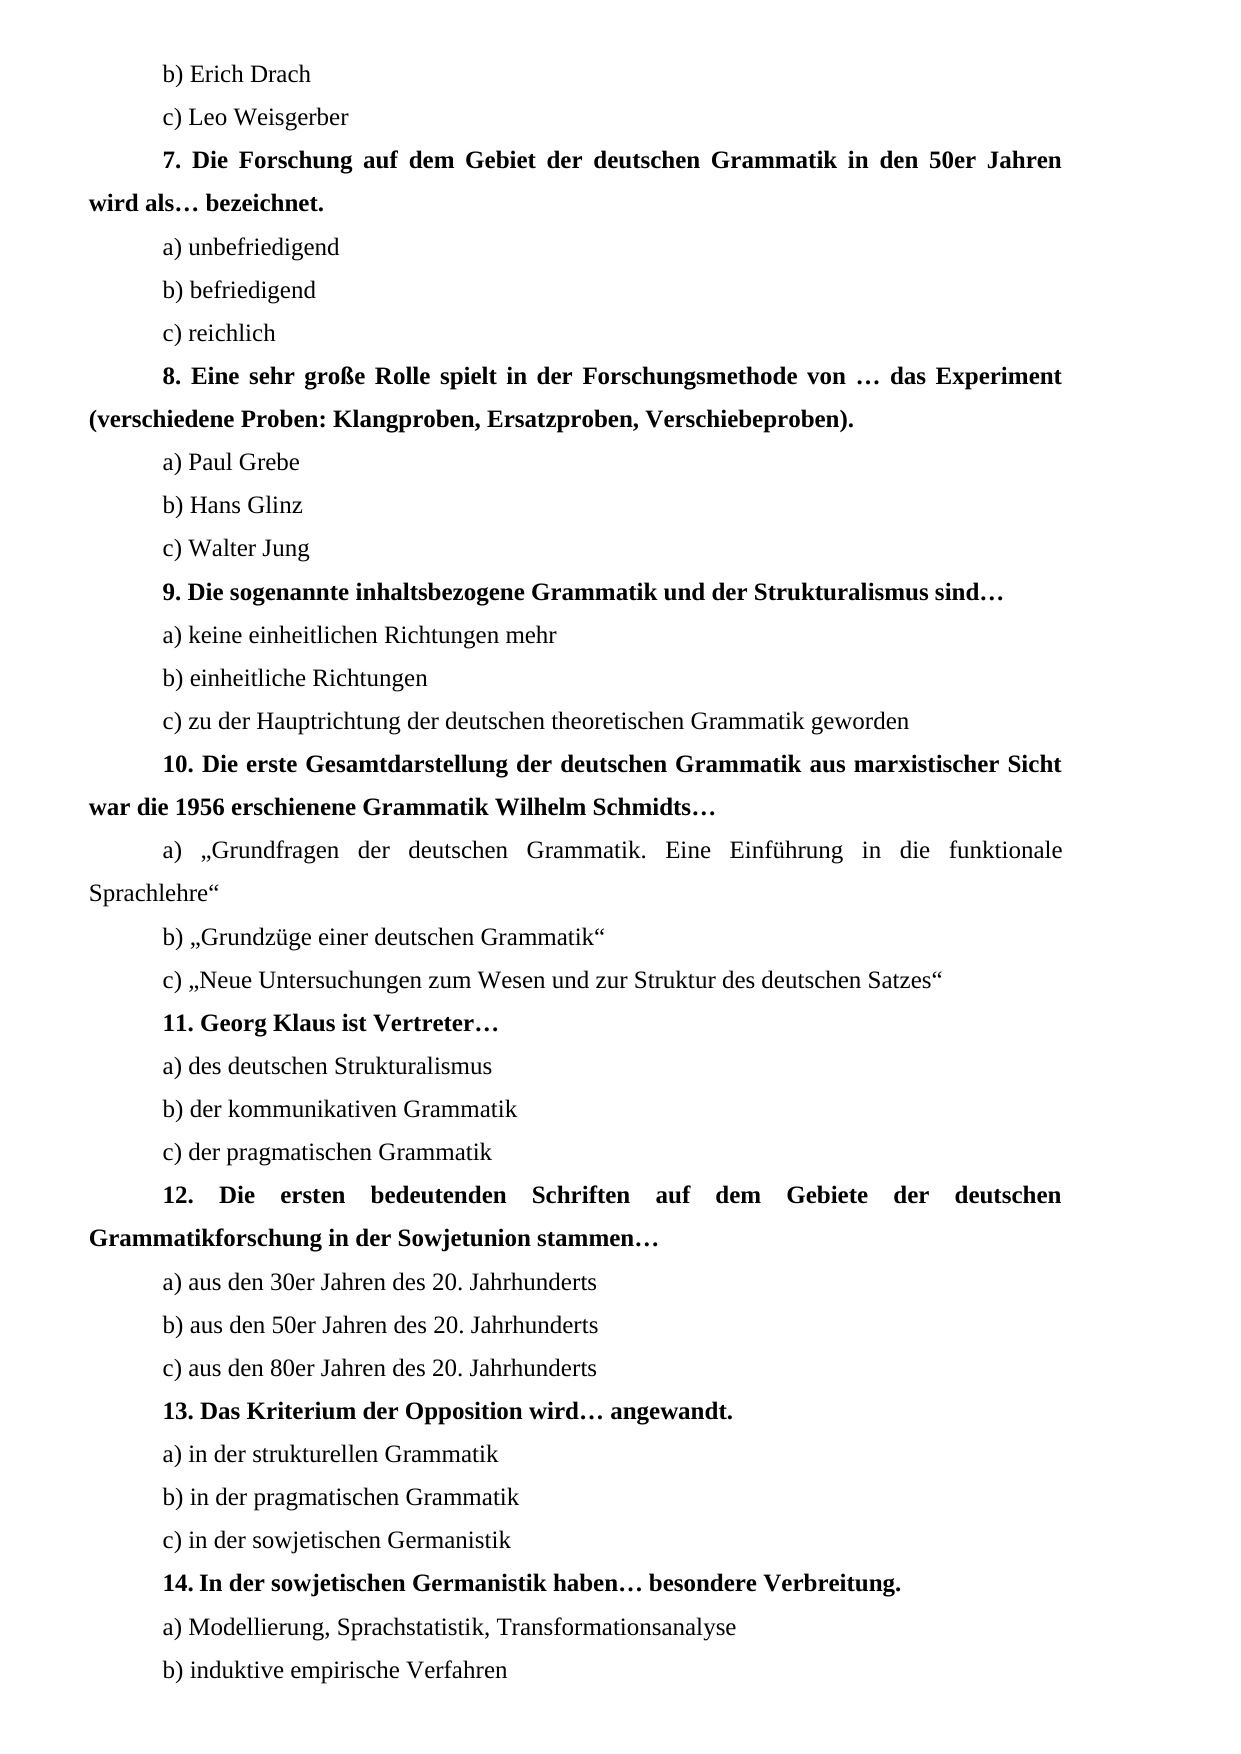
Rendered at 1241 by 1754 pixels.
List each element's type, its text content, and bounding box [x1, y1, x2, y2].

text a) keine einheitlichen Richtungen mehr [89, 620, 1063, 648]
text b) der kommunikativen Grammatik [89, 1094, 1063, 1123]
text 13. Das Kriterium der Opposition wird… angewandt. [89, 1396, 1063, 1425]
text b) aus den 50er Jahren des 20. Jahrhunderts [89, 1310, 1063, 1338]
text 12. Die ersten bedeutenden Schriften auf dem Gebiete der deutschen Grammatikforschung in der Sowjetunion stammen… [89, 1180, 1063, 1252]
text c) reichlich [89, 318, 1063, 347]
text a) in der strukturellen Grammatik [89, 1439, 1063, 1468]
text 9. Die sogenannte inhaltsbezogene Grammatik und der Strukturalismus sind… [89, 577, 1063, 605]
text 10. Die erste Gesamtdarstellung der deutschen Grammatik aus marxistischer Sicht war die 1956 erschienene Grammatik Wilhelm Schmidts… [89, 749, 1063, 821]
text a) Modellierung, Sprachstatistik, Transformationsanalyse [89, 1612, 1063, 1640]
text 8. Eine sehr große Rolle spielt in der Forschungsmethode von … das Experiment (verschiedene Proben: Klangproben, Ersatzproben, Verschiebeproben). [89, 361, 1063, 433]
text a) „Grundfragen der deutschen Grammatik. Eine Einführung in die funktionale Sprachlehre“ [89, 835, 1063, 907]
text c) „Neue Untersuchungen zum Wesen und zur Struktur des deutschen Satzes“ [89, 965, 1063, 993]
text c) der pragmatischen Grammatik [89, 1137, 1063, 1166]
text 11. Georg Klaus ist Vertreter… [89, 1008, 1063, 1037]
text c) Walter Jung [89, 533, 1063, 562]
text b) Hans Glinz [89, 490, 1063, 519]
text a) unbefriedigend [89, 232, 1063, 260]
text a) Paul Grebe [89, 447, 1063, 476]
text b) einheitliche Richtungen [89, 663, 1063, 692]
text a) aus den 30er Jahren des 20. Jahrhunderts [89, 1267, 1063, 1295]
text c) aus den 80er Jahren des 20. Jahrhunderts [89, 1353, 1063, 1382]
text der sowjetischen Germanistik haben… besondere Verbreitung. [89, 1568, 1063, 1597]
text 7. Die Forschung auf dem Gebiet der deutschen Grammatik in den 50er Jahren wird als… bezeichnet. [89, 145, 1063, 217]
text b) Erich Drach [89, 59, 1063, 88]
text b) „Grundzüge einer deutschen Grammatik“ [89, 922, 1063, 950]
text a) des deutschen Strukturalismus [89, 1051, 1063, 1080]
text b) induktive empirische Verfahren [89, 1655, 1063, 1683]
text c) Leo Weisgerber [89, 102, 1063, 131]
text b) in der pragmatischen Grammatik [89, 1482, 1063, 1511]
text b) befriedigend [89, 275, 1063, 303]
text c) in der sowjetischen Germanistik [89, 1525, 1063, 1554]
text c) zu der Hauptrichtung der deutschen theoretischen Grammatik geworden [89, 706, 1063, 735]
